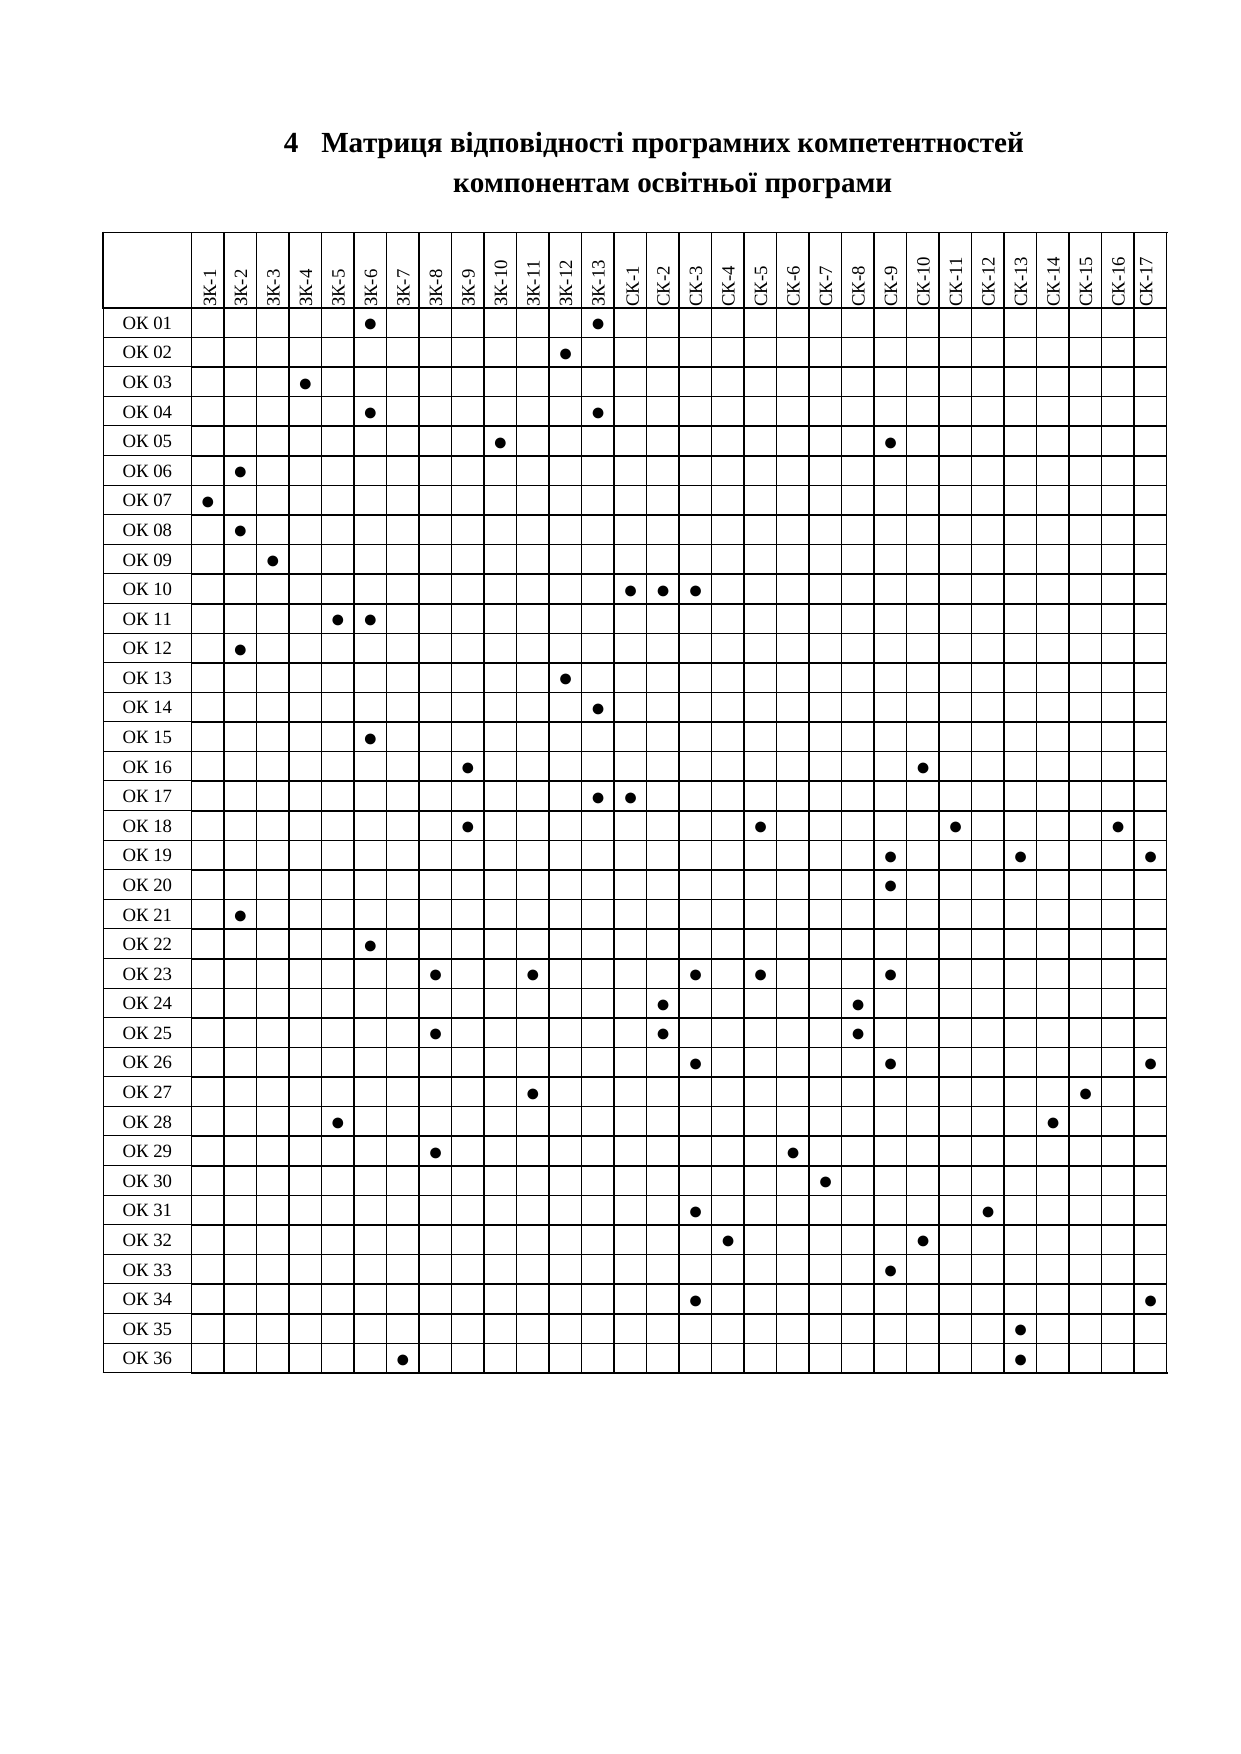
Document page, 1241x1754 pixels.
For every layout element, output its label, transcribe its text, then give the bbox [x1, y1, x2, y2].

table_cell [485, 1255, 516, 1283]
table_cell [647, 605, 678, 632]
table_cell [777, 841, 808, 869]
table_cell [1070, 723, 1101, 751]
table_cell [290, 486, 321, 514]
table_cell [485, 1019, 516, 1047]
table_cell [680, 1019, 711, 1047]
table_cell [777, 1344, 808, 1372]
table_cell [1070, 545, 1101, 573]
table_cell [1135, 427, 1166, 455]
table_cell [225, 664, 256, 692]
table_cell [1037, 605, 1068, 632]
table_header ЗК-7 [387, 233, 418, 307]
table_cell [387, 989, 418, 1017]
table_cell [940, 1255, 971, 1283]
table_cell [290, 1167, 321, 1194]
table_cell [842, 693, 873, 721]
table_cell [1005, 486, 1036, 514]
table_cell [810, 338, 841, 366]
table_cell [615, 634, 646, 662]
table_cell [550, 1107, 581, 1135]
table_cell [1070, 368, 1101, 396]
table_cell [452, 1196, 483, 1224]
table_cell [615, 1344, 646, 1372]
table_cell [1005, 397, 1036, 425]
table_cell [1070, 1285, 1101, 1313]
table_cell [550, 605, 581, 632]
table_cell [225, 930, 256, 958]
table_cell [225, 1048, 256, 1076]
table_cell [745, 397, 776, 425]
table_cell [550, 930, 581, 958]
table_cell [1135, 634, 1166, 662]
table_cell [680, 457, 711, 484]
table_cell [907, 693, 938, 721]
table_cell [972, 634, 1003, 662]
table_cell [322, 545, 353, 573]
table_cell [712, 397, 743, 425]
table_cell [420, 516, 451, 544]
table_cell [647, 1255, 678, 1283]
table_cell [290, 782, 321, 810]
table_cell [680, 634, 711, 662]
table_header СК-2 [647, 233, 678, 307]
table_cell [1102, 841, 1133, 869]
table_cell ОК 20 [104, 870, 191, 899]
table_cell [972, 752, 1003, 780]
table_cell [322, 1196, 353, 1224]
table_cell [225, 812, 256, 839]
table_cell [875, 782, 906, 810]
table_cell [842, 960, 873, 987]
table_cell [582, 457, 613, 484]
table_cell [1102, 752, 1133, 780]
table_cell [940, 1344, 971, 1372]
table_cell [485, 841, 516, 869]
table_cell [615, 812, 646, 839]
table_cell [745, 871, 776, 899]
table_cell [1135, 1226, 1166, 1254]
table_cell ● [452, 752, 483, 780]
table_cell [777, 486, 808, 514]
table_cell [1037, 1226, 1068, 1254]
table_header ЗК-6 [355, 233, 386, 307]
table_cell [810, 900, 841, 928]
table_cell [647, 1344, 678, 1372]
table_cell [322, 960, 353, 987]
table_cell [192, 900, 223, 928]
table_cell [842, 1344, 873, 1372]
table_cell [550, 1137, 581, 1165]
table_cell [1070, 930, 1101, 958]
table_cell ● [972, 1196, 1003, 1224]
table_cell [420, 841, 451, 869]
table_cell [615, 309, 646, 337]
table_cell [777, 1048, 808, 1076]
table_cell [842, 841, 873, 869]
table_cell [810, 989, 841, 1017]
table_cell [712, 1255, 743, 1283]
table_cell [940, 693, 971, 721]
table_cell [875, 1226, 906, 1254]
table_cell ОК 04 [104, 397, 191, 425]
table_cell [777, 1226, 808, 1254]
table_cell [1135, 1255, 1166, 1283]
table_cell [322, 723, 353, 751]
table_cell [387, 664, 418, 692]
table_cell [420, 368, 451, 396]
table_cell ● [842, 1019, 873, 1047]
table_cell [420, 427, 451, 455]
table_cell [875, 1019, 906, 1047]
table_cell [1005, 457, 1036, 484]
table_cell [550, 1226, 581, 1254]
table_cell [420, 930, 451, 958]
table_cell [940, 1078, 971, 1106]
table_cell [452, 782, 483, 810]
table_cell [940, 309, 971, 337]
table_cell ● [322, 605, 353, 632]
table_cell [842, 1078, 873, 1106]
table_cell [680, 1344, 711, 1372]
table_cell [1005, 427, 1036, 455]
table_cell [1070, 664, 1101, 692]
table_cell [647, 1226, 678, 1254]
table_cell [875, 930, 906, 958]
table_cell [745, 457, 776, 484]
table_cell ОК 35 [104, 1314, 191, 1342]
table_cell [1037, 1167, 1068, 1194]
table_cell [452, 900, 483, 928]
table_cell [485, 1048, 516, 1076]
table_cell [257, 1226, 288, 1254]
table_cell ОК 32 [104, 1225, 191, 1254]
table_cell [810, 1315, 841, 1342]
table_cell [257, 1078, 288, 1106]
table_header ЗК-9 [452, 233, 483, 307]
table_cell [972, 693, 1003, 721]
table_cell [777, 871, 808, 899]
table_cell ● [680, 1196, 711, 1224]
table_cell [192, 1048, 223, 1076]
table_cell [745, 368, 776, 396]
table_cell [257, 486, 288, 514]
table_header СК-15 [1070, 233, 1101, 307]
table_cell [582, 1255, 613, 1283]
table_cell [680, 841, 711, 869]
table_cell [680, 1167, 711, 1194]
table_cell [647, 486, 678, 514]
table_cell [940, 1137, 971, 1165]
table_cell [225, 1226, 256, 1254]
table_cell [387, 871, 418, 899]
table_cell [485, 782, 516, 810]
table_cell [1005, 368, 1036, 396]
table_cell [550, 516, 581, 544]
table_cell [810, 1344, 841, 1372]
table_cell [907, 397, 938, 425]
table_cell [420, 1167, 451, 1194]
table_cell [1135, 516, 1166, 544]
table_cell [647, 1285, 678, 1313]
table_cell [810, 634, 841, 662]
table_cell [1070, 782, 1101, 810]
table_cell [1102, 989, 1133, 1017]
table_cell [940, 960, 971, 987]
table_cell [485, 723, 516, 751]
table_cell [907, 427, 938, 455]
table_cell [387, 782, 418, 810]
table_cell [290, 1315, 321, 1342]
table_cell [387, 930, 418, 958]
table_cell [1037, 1315, 1068, 1342]
table_cell [387, 1019, 418, 1047]
table_cell [745, 575, 776, 603]
table_cell [517, 871, 548, 899]
table_cell [257, 871, 288, 899]
table_cell [907, 575, 938, 603]
table_cell [387, 309, 418, 337]
table_cell [485, 1167, 516, 1194]
table_cell [517, 575, 548, 603]
table_cell [745, 1078, 776, 1106]
table_cell [322, 841, 353, 869]
table_cell [875, 812, 906, 839]
table_cell [1005, 782, 1036, 810]
table_cell [810, 1019, 841, 1047]
table_cell [1102, 1315, 1133, 1342]
table_cell [387, 634, 418, 662]
table_cell [485, 605, 516, 632]
table_cell [485, 516, 516, 544]
table_cell [257, 397, 288, 425]
table_cell [517, 723, 548, 751]
table_cell [355, 1167, 386, 1194]
table_cell [842, 575, 873, 603]
table_cell [225, 1285, 256, 1313]
table_cell [777, 960, 808, 987]
table_header ЗК-12 [550, 233, 581, 307]
table_header СК-5 [745, 233, 776, 307]
table_cell [940, 930, 971, 958]
table_cell [485, 693, 516, 721]
table_cell [907, 723, 938, 751]
table_cell [387, 368, 418, 396]
table_cell [680, 1226, 711, 1254]
table_cell [972, 1078, 1003, 1106]
table_cell [842, 309, 873, 337]
table_cell [550, 693, 581, 721]
table_cell ● [257, 545, 288, 573]
table_cell [810, 1048, 841, 1076]
table_cell [842, 1107, 873, 1135]
table_cell [615, 1048, 646, 1076]
table_cell [842, 1315, 873, 1342]
table_cell [972, 989, 1003, 1017]
table_cell [842, 1167, 873, 1194]
table_cell ОК 36 [104, 1344, 191, 1372]
table_cell ● [355, 309, 386, 337]
table_header СК-10 [907, 233, 938, 307]
table_cell [355, 457, 386, 484]
table_cell ● [940, 812, 971, 839]
table_cell [615, 871, 646, 899]
table_cell [1102, 1255, 1133, 1283]
table_cell [420, 1226, 451, 1254]
table_cell [777, 752, 808, 780]
table_cell ОК 07 [104, 486, 191, 514]
table_cell [225, 368, 256, 396]
table_cell [387, 457, 418, 484]
table_cell [712, 575, 743, 603]
table_cell [777, 1196, 808, 1224]
table_cell [1037, 841, 1068, 869]
table_cell [940, 1167, 971, 1194]
table_cell [680, 693, 711, 721]
table_header [104, 233, 191, 307]
table_cell [875, 1344, 906, 1372]
table_cell ● [615, 575, 646, 603]
table_cell [517, 457, 548, 484]
table_cell ● [452, 812, 483, 839]
table_cell [257, 723, 288, 751]
table_cell [1037, 1137, 1068, 1165]
table_cell [322, 1019, 353, 1047]
table_cell [972, 812, 1003, 839]
table_cell [1102, 1167, 1133, 1194]
table_cell [322, 516, 353, 544]
table_cell [875, 486, 906, 514]
table_cell [875, 723, 906, 751]
table_cell ● [550, 338, 581, 366]
table_cell [322, 575, 353, 603]
table_cell [582, 634, 613, 662]
table_cell [1102, 1048, 1133, 1076]
table_cell [1037, 723, 1068, 751]
table_cell [712, 752, 743, 780]
table_cell [257, 693, 288, 721]
table_cell [387, 486, 418, 514]
table_cell [192, 1107, 223, 1135]
table_cell ● [875, 871, 906, 899]
table_cell [582, 1167, 613, 1194]
table_cell [1037, 516, 1068, 544]
table_cell [387, 1137, 418, 1165]
table_cell [745, 782, 776, 810]
table_cell [647, 693, 678, 721]
table_cell [1037, 960, 1068, 987]
table_cell [1005, 545, 1036, 573]
table_cell [777, 1107, 808, 1135]
table_cell [1102, 545, 1133, 573]
table_cell [420, 634, 451, 662]
table_cell [647, 457, 678, 484]
table_cell [257, 900, 288, 928]
table_cell [842, 930, 873, 958]
table_cell [1005, 693, 1036, 721]
table_cell [1070, 812, 1101, 839]
table_cell [1070, 693, 1101, 721]
table_cell [907, 309, 938, 337]
table_cell [1037, 1048, 1068, 1076]
table_cell [745, 1344, 776, 1372]
table_cell [647, 634, 678, 662]
table_cell [452, 634, 483, 662]
table_cell [647, 871, 678, 899]
table_cell [582, 960, 613, 987]
table_cell [1005, 1019, 1036, 1047]
table_cell [777, 368, 808, 396]
table_cell [647, 1078, 678, 1106]
table_cell [290, 634, 321, 662]
table_cell [192, 338, 223, 366]
table_cell [615, 1078, 646, 1106]
table_cell [582, 723, 613, 751]
table_cell [810, 486, 841, 514]
table_cell [972, 457, 1003, 484]
table_cell [387, 960, 418, 987]
text компонентам освітньої програми [193, 165, 1152, 198]
table_cell [875, 368, 906, 396]
table_cell [420, 1196, 451, 1224]
table_cell [257, 782, 288, 810]
table_cell [517, 989, 548, 1017]
table_cell [225, 1019, 256, 1047]
table_header СК-6 [777, 233, 808, 307]
table_cell [940, 1226, 971, 1254]
table_cell [907, 989, 938, 1017]
table_cell [322, 397, 353, 425]
table_cell [1005, 1107, 1036, 1135]
table_cell [745, 1196, 776, 1224]
table_cell [355, 516, 386, 544]
table_cell [647, 545, 678, 573]
table_cell [452, 664, 483, 692]
table_cell [1070, 427, 1101, 455]
table_cell [712, 664, 743, 692]
table_cell [582, 871, 613, 899]
table_cell [192, 752, 223, 780]
table_cell [192, 1167, 223, 1194]
table_cell [582, 812, 613, 839]
table_cell [290, 516, 321, 544]
table_cell [1037, 930, 1068, 958]
table_cell [875, 338, 906, 366]
table_cell [1135, 1107, 1166, 1135]
table_cell [875, 457, 906, 484]
table_cell [192, 930, 223, 958]
table_cell [582, 427, 613, 455]
table_cell [1037, 752, 1068, 780]
table_cell [420, 545, 451, 573]
table_cell [550, 1048, 581, 1076]
table_header СК-1 [615, 233, 646, 307]
table_header ЗК-11 [517, 233, 548, 307]
table_cell [225, 960, 256, 987]
table_cell [1005, 989, 1036, 1017]
table_cell [290, 930, 321, 958]
table_cell [1135, 693, 1166, 721]
table_cell [290, 545, 321, 573]
table_cell [907, 1344, 938, 1372]
table_cell [875, 1078, 906, 1106]
table_cell [387, 397, 418, 425]
table_cell [192, 960, 223, 987]
table_cell [192, 457, 223, 484]
table_cell [1135, 309, 1166, 337]
table_header ЗК-3 [257, 233, 288, 307]
table_cell [1135, 1078, 1166, 1106]
table_cell [290, 397, 321, 425]
table_cell [582, 545, 613, 573]
table_cell ● [355, 397, 386, 425]
table_cell [647, 782, 678, 810]
table_cell [1005, 1196, 1036, 1224]
table_cell [225, 752, 256, 780]
table_cell [810, 1107, 841, 1135]
table_cell [712, 1107, 743, 1135]
table_cell ● [420, 1137, 451, 1165]
table_cell [322, 427, 353, 455]
table_header ЗК-13 [582, 233, 613, 307]
table_cell [1102, 338, 1133, 366]
table_cell [1037, 457, 1068, 484]
table_cell [517, 900, 548, 928]
table_cell [940, 841, 971, 869]
table_cell [550, 1167, 581, 1194]
table_cell [875, 605, 906, 632]
table_cell [615, 338, 646, 366]
table_cell [290, 1344, 321, 1372]
table_cell [875, 634, 906, 662]
table_cell [842, 457, 873, 484]
table_cell [225, 309, 256, 337]
table_cell [420, 1255, 451, 1283]
table_cell [712, 605, 743, 632]
table_cell ОК 21 [104, 900, 191, 928]
table_cell [1070, 575, 1101, 603]
table_cell [257, 1255, 288, 1283]
table_cell ● [680, 960, 711, 987]
table_cell ● [1135, 1048, 1166, 1076]
table_cell [452, 486, 483, 514]
table_cell [940, 634, 971, 662]
table_cell [290, 841, 321, 869]
table_cell [1037, 338, 1068, 366]
table_cell [355, 782, 386, 810]
table_cell [387, 516, 418, 544]
table_cell [225, 575, 256, 603]
table_cell [420, 575, 451, 603]
table_cell ● [290, 368, 321, 396]
table_cell ОК 31 [104, 1196, 191, 1224]
table_cell [257, 1019, 288, 1047]
table_cell ОК 13 [104, 663, 191, 692]
table_cell [1037, 900, 1068, 928]
table_header СК-8 [842, 233, 873, 307]
table_cell [517, 1137, 548, 1165]
table_cell [550, 812, 581, 839]
table_cell [1005, 871, 1036, 899]
table_cell [225, 782, 256, 810]
table_cell [842, 723, 873, 751]
table_cell [907, 1107, 938, 1135]
table_cell [1070, 634, 1101, 662]
table_cell [680, 368, 711, 396]
table_cell [225, 871, 256, 899]
table_cell ● [1102, 812, 1133, 839]
table_cell [1135, 338, 1166, 366]
table_cell [582, 930, 613, 958]
table_cell [1102, 1226, 1133, 1254]
table_cell [452, 1048, 483, 1076]
table_cell ● [745, 960, 776, 987]
table_cell [1005, 634, 1036, 662]
table_cell [940, 545, 971, 573]
table_cell [387, 1226, 418, 1254]
table_header СК-11 [940, 233, 971, 307]
table_cell [452, 1344, 483, 1372]
table_cell [972, 664, 1003, 692]
table_cell [485, 545, 516, 573]
table_cell [1102, 1078, 1133, 1106]
table_cell [940, 664, 971, 692]
table_cell [1102, 457, 1133, 484]
table_cell [615, 1019, 646, 1047]
table_cell ● [1005, 1344, 1036, 1372]
table_cell [777, 723, 808, 751]
table_cell [322, 338, 353, 366]
table_cell [387, 1048, 418, 1076]
table_cell [485, 1285, 516, 1313]
table_cell [907, 516, 938, 544]
table_cell [1102, 723, 1133, 751]
table_cell [257, 1344, 288, 1372]
table_cell [842, 900, 873, 928]
table_cell [517, 605, 548, 632]
table_cell [452, 841, 483, 869]
table_cell [420, 723, 451, 751]
table_cell [550, 634, 581, 662]
table_cell [582, 1078, 613, 1106]
table_cell [452, 1107, 483, 1135]
table_cell [875, 664, 906, 692]
table_cell [517, 516, 548, 544]
table_cell [940, 575, 971, 603]
table_cell [972, 960, 1003, 987]
table_cell [615, 664, 646, 692]
table_cell [550, 1285, 581, 1313]
table_cell [517, 309, 548, 337]
table_cell [972, 516, 1003, 544]
table_cell [452, 1315, 483, 1342]
table_cell [810, 1137, 841, 1165]
table_cell [615, 545, 646, 573]
table_cell [810, 723, 841, 751]
table_cell [517, 1315, 548, 1342]
table_cell [257, 368, 288, 396]
table_cell [290, 427, 321, 455]
table_cell [712, 1344, 743, 1372]
table_cell [745, 427, 776, 455]
table_cell [907, 634, 938, 662]
table_cell [940, 338, 971, 366]
table_cell [1135, 960, 1166, 987]
table_cell [1135, 989, 1166, 1017]
table_cell [485, 486, 516, 514]
table_cell ● [485, 427, 516, 455]
table_cell [355, 634, 386, 662]
table_cell [1005, 1137, 1036, 1165]
table_cell [615, 1137, 646, 1165]
table_cell [355, 900, 386, 928]
table_cell ● [225, 634, 256, 662]
table_cell [810, 1255, 841, 1283]
table_cell [485, 1344, 516, 1372]
table_cell [290, 338, 321, 366]
table_cell [387, 1078, 418, 1106]
table_header ЗК-8 [420, 233, 451, 307]
table_cell [225, 545, 256, 573]
table_cell [452, 368, 483, 396]
table_cell [322, 1137, 353, 1165]
table_cell [842, 1137, 873, 1165]
table_cell [745, 1226, 776, 1254]
table_cell [355, 338, 386, 366]
table_cell [1135, 930, 1166, 958]
table_cell [1070, 1196, 1101, 1224]
table_cell [452, 575, 483, 603]
table_cell [972, 368, 1003, 396]
table_cell [680, 1137, 711, 1165]
table_cell ● [875, 1048, 906, 1076]
table_cell [940, 605, 971, 632]
table_cell [257, 812, 288, 839]
table_cell [1070, 486, 1101, 514]
table_cell [517, 1255, 548, 1283]
table_cell [420, 1344, 451, 1372]
table_cell ● [615, 782, 646, 810]
table_cell [322, 486, 353, 514]
table_cell [322, 309, 353, 337]
table_cell [355, 1255, 386, 1283]
table_cell [745, 1048, 776, 1076]
table_cell [387, 338, 418, 366]
table_cell [355, 693, 386, 721]
table_cell [420, 605, 451, 632]
table_cell ● [582, 309, 613, 337]
table_cell [420, 782, 451, 810]
table_cell [517, 930, 548, 958]
table_cell [322, 930, 353, 958]
table_cell [257, 841, 288, 869]
table_cell [940, 516, 971, 544]
table_cell ОК 02 [104, 338, 191, 366]
table_cell [550, 1196, 581, 1224]
table_cell [257, 989, 288, 1017]
table_cell [1102, 693, 1133, 721]
table_cell [842, 782, 873, 810]
table_cell [972, 427, 1003, 455]
table_cell [420, 812, 451, 839]
table_cell [1070, 752, 1101, 780]
table_cell [517, 841, 548, 869]
table_cell [1005, 1285, 1036, 1313]
table_cell [875, 1285, 906, 1313]
table_cell [680, 1255, 711, 1283]
table_cell [615, 1167, 646, 1194]
table_cell [517, 812, 548, 839]
table_cell [1005, 309, 1036, 337]
table_cell ● [1005, 841, 1036, 869]
table_cell [582, 575, 613, 603]
table_cell [387, 900, 418, 928]
table_cell [1070, 516, 1101, 544]
table_cell [745, 516, 776, 544]
table_cell [1135, 1344, 1166, 1372]
table_cell [680, 812, 711, 839]
table_cell [745, 693, 776, 721]
table_cell [452, 871, 483, 899]
table_cell [225, 1196, 256, 1224]
table_cell [517, 1285, 548, 1313]
table_cell [680, 723, 711, 751]
table_cell [680, 989, 711, 1017]
table_cell [712, 634, 743, 662]
table_cell [1037, 782, 1068, 810]
table_cell [940, 368, 971, 396]
table_cell ● [322, 1107, 353, 1135]
table_cell [810, 368, 841, 396]
table_cell [972, 545, 1003, 573]
table_cell [712, 960, 743, 987]
table_cell [452, 427, 483, 455]
table_cell [615, 752, 646, 780]
table_cell [582, 752, 613, 780]
table_cell ОК 17 [104, 781, 191, 810]
table_header ЗК-4 [290, 233, 321, 307]
table_cell [420, 397, 451, 425]
table_cell [322, 1344, 353, 1372]
table_cell ● [647, 989, 678, 1017]
table_cell [647, 368, 678, 396]
list Матриця відповідності програмних компетентностей [156, 125, 1152, 158]
table_cell ● [420, 1019, 451, 1047]
table_cell ОК 23 [104, 959, 191, 987]
table_cell [615, 900, 646, 928]
table_cell [420, 1107, 451, 1135]
table_cell [810, 1285, 841, 1313]
table_cell [550, 397, 581, 425]
table_cell [712, 338, 743, 366]
table_cell ОК 30 [104, 1166, 191, 1194]
table_cell [1005, 1167, 1036, 1194]
table_cell [550, 1078, 581, 1106]
table_cell [355, 989, 386, 1017]
table_cell [452, 338, 483, 366]
table_cell [875, 1167, 906, 1194]
table_cell [647, 664, 678, 692]
table_cell [615, 989, 646, 1017]
table_cell [582, 841, 613, 869]
table_cell ● [1135, 1285, 1166, 1313]
table_cell [485, 368, 516, 396]
table_cell ОК 01 [104, 309, 191, 337]
table_cell [1005, 812, 1036, 839]
table_cell [1102, 634, 1133, 662]
table_cell [615, 1255, 646, 1283]
table_cell [1102, 930, 1133, 958]
table_cell [225, 397, 256, 425]
table_cell [680, 605, 711, 632]
table_cell [712, 1315, 743, 1342]
table_cell [647, 812, 678, 839]
table_cell [647, 1167, 678, 1194]
table_cell [712, 516, 743, 544]
table_cell [387, 1285, 418, 1313]
table_cell [517, 782, 548, 810]
table_cell [745, 900, 776, 928]
table_cell [810, 752, 841, 780]
table_cell [777, 545, 808, 573]
table_cell [420, 309, 451, 337]
table_cell [1135, 397, 1166, 425]
table_cell [582, 1196, 613, 1224]
table_cell [1135, 486, 1166, 514]
table_cell [647, 397, 678, 425]
table_cell [907, 1048, 938, 1076]
table_cell [387, 1315, 418, 1342]
table_cell [387, 1196, 418, 1224]
table_cell [972, 397, 1003, 425]
table_cell [257, 338, 288, 366]
table_cell [1070, 457, 1101, 484]
table_cell [777, 605, 808, 632]
table_cell [452, 723, 483, 751]
table_cell [777, 812, 808, 839]
table_cell [192, 605, 223, 632]
table_cell [1070, 960, 1101, 987]
table_cell [810, 1226, 841, 1254]
table_cell [550, 782, 581, 810]
table_cell [1037, 634, 1068, 662]
table_header СК-9 [875, 233, 906, 307]
table_header ЗК-5 [322, 233, 353, 307]
table_cell [1102, 427, 1133, 455]
table_cell [550, 1315, 581, 1342]
table_cell [810, 693, 841, 721]
table_cell [1070, 841, 1101, 869]
table_cell [940, 723, 971, 751]
table_cell ● [875, 427, 906, 455]
table_cell [712, 1285, 743, 1313]
table_cell [745, 1315, 776, 1342]
table_cell [842, 1196, 873, 1224]
table_cell [907, 605, 938, 632]
table_cell [680, 427, 711, 455]
table_cell [972, 605, 1003, 632]
table_cell ● [192, 486, 223, 514]
table_cell [322, 1078, 353, 1106]
table_cell [972, 1315, 1003, 1342]
table_cell [1070, 397, 1101, 425]
table_cell [290, 457, 321, 484]
table_cell [972, 486, 1003, 514]
table_cell [777, 1285, 808, 1313]
table_cell [517, 1196, 548, 1224]
table_cell [615, 427, 646, 455]
table_cell [615, 397, 646, 425]
table_cell ОК 06 [104, 456, 191, 484]
table_header СК-14 [1037, 233, 1068, 307]
table_cell [907, 841, 938, 869]
table_cell [1135, 664, 1166, 692]
table_cell [257, 575, 288, 603]
table_cell [907, 1019, 938, 1047]
table_cell [290, 1196, 321, 1224]
table_cell [485, 309, 516, 337]
table_header СК-16 [1102, 233, 1133, 307]
table_cell [257, 1285, 288, 1313]
table_cell [745, 1255, 776, 1283]
table_cell [290, 309, 321, 337]
table_cell [1070, 1048, 1101, 1076]
table_cell [420, 1048, 451, 1076]
table_cell ● [875, 960, 906, 987]
table_cell [322, 693, 353, 721]
table_cell [257, 1048, 288, 1076]
table_cell ● [680, 1285, 711, 1313]
table_cell [257, 605, 288, 632]
table_cell [322, 900, 353, 928]
table_cell ● [647, 1019, 678, 1047]
table_cell [322, 812, 353, 839]
table_cell [615, 723, 646, 751]
table_cell [907, 1078, 938, 1106]
table_cell [810, 309, 841, 337]
table_cell [972, 1285, 1003, 1313]
table_cell [875, 693, 906, 721]
table_cell [290, 1048, 321, 1076]
table_cell [1102, 1285, 1133, 1313]
table_cell [420, 989, 451, 1017]
table_cell [290, 605, 321, 632]
table_cell ОК 14 [104, 693, 191, 721]
table_cell [972, 1226, 1003, 1254]
table_cell [550, 457, 581, 484]
table_cell [485, 634, 516, 662]
table_cell [420, 871, 451, 899]
table_cell [1005, 605, 1036, 632]
table_cell ОК 11 [104, 604, 191, 632]
table_cell [290, 575, 321, 603]
table_cell [452, 1137, 483, 1165]
table_cell [875, 516, 906, 544]
table_cell [842, 634, 873, 662]
table_cell [257, 427, 288, 455]
table_cell [550, 900, 581, 928]
table_cell [517, 1048, 548, 1076]
table_cell [875, 900, 906, 928]
table_cell [680, 545, 711, 573]
table_cell [842, 368, 873, 396]
table_cell [257, 634, 288, 662]
table_cell [420, 752, 451, 780]
table_cell ● [582, 397, 613, 425]
table_cell ОК 12 [104, 634, 191, 662]
table_cell [1070, 900, 1101, 928]
table_cell [745, 486, 776, 514]
table_cell [1037, 1196, 1068, 1224]
table_cell [1037, 1285, 1068, 1313]
table_cell [777, 575, 808, 603]
table_header СК-17 [1135, 233, 1166, 307]
table_cell [745, 634, 776, 662]
table_cell [550, 723, 581, 751]
table_cell [485, 664, 516, 692]
table_cell [322, 457, 353, 484]
table_cell [647, 960, 678, 987]
table_cell [420, 1315, 451, 1342]
table_cell [907, 338, 938, 366]
table_cell [1005, 960, 1036, 987]
table_cell [777, 634, 808, 662]
table_cell [225, 1255, 256, 1283]
table_cell [972, 1107, 1003, 1135]
table_cell [647, 338, 678, 366]
table_cell [875, 575, 906, 603]
table_cell [1037, 1078, 1068, 1106]
table_cell [745, 723, 776, 751]
table_cell [517, 1107, 548, 1135]
table_cell [517, 1344, 548, 1372]
table_cell [712, 871, 743, 899]
table_cell [972, 575, 1003, 603]
table_cell [907, 960, 938, 987]
table_cell ОК 15 [104, 722, 191, 751]
table_cell [257, 1167, 288, 1194]
table_cell [322, 752, 353, 780]
table_cell [647, 930, 678, 958]
table_cell [1037, 989, 1068, 1017]
table_cell ● [875, 841, 906, 869]
table_cell [712, 545, 743, 573]
table_cell [615, 516, 646, 544]
table_cell [355, 1019, 386, 1047]
table_cell [1070, 1344, 1101, 1372]
table_cell ОК 26 [104, 1048, 191, 1076]
table_cell [615, 1285, 646, 1313]
table_cell [322, 871, 353, 899]
table_cell ● [745, 812, 776, 839]
table_cell [582, 1107, 613, 1135]
table_cell [290, 664, 321, 692]
table_header ЗК-1 [192, 233, 223, 307]
table_cell ОК 24 [104, 989, 191, 1017]
table_cell [485, 338, 516, 366]
table_cell [485, 1078, 516, 1106]
table_cell [550, 368, 581, 396]
table_cell [550, 545, 581, 573]
table_cell [550, 309, 581, 337]
table_cell [712, 1048, 743, 1076]
table_cell [1070, 1167, 1101, 1194]
table_cell [550, 427, 581, 455]
table_cell [582, 1344, 613, 1372]
table_cell [582, 1019, 613, 1047]
table_cell [647, 1048, 678, 1076]
table_cell [290, 812, 321, 839]
table_cell [355, 841, 386, 869]
table_cell [582, 338, 613, 366]
table_cell [225, 1107, 256, 1135]
table_cell ● [1135, 841, 1166, 869]
table_cell [1037, 1019, 1068, 1047]
table_cell [225, 338, 256, 366]
table_cell [257, 1137, 288, 1165]
table_cell [355, 1285, 386, 1313]
table_cell [485, 900, 516, 928]
table_cell [290, 723, 321, 751]
table_cell [680, 516, 711, 544]
table_cell ● [420, 960, 451, 987]
table_cell [1102, 1107, 1133, 1135]
table_cell [582, 486, 613, 514]
table_cell [582, 1315, 613, 1342]
table_cell [192, 664, 223, 692]
table_cell [1135, 1019, 1166, 1047]
table_cell [582, 1285, 613, 1313]
table_cell [842, 427, 873, 455]
table_cell [777, 900, 808, 928]
table_cell [257, 930, 288, 958]
table_cell [290, 960, 321, 987]
table_cell [485, 871, 516, 899]
table_cell ОК 10 [104, 574, 191, 603]
table_cell [907, 486, 938, 514]
table_cell [1005, 1255, 1036, 1283]
table_cell [387, 1107, 418, 1135]
table_cell [777, 309, 808, 337]
table_cell [907, 812, 938, 839]
table_cell [647, 841, 678, 869]
table_cell [810, 457, 841, 484]
table_cell [1070, 1255, 1101, 1283]
table_cell ОК 33 [104, 1255, 191, 1283]
table_cell [777, 664, 808, 692]
table_cell [1037, 664, 1068, 692]
table_cell [225, 427, 256, 455]
table_cell [712, 841, 743, 869]
table_cell [1135, 368, 1166, 396]
table_cell [647, 516, 678, 544]
table_cell [940, 1285, 971, 1313]
table_cell [1135, 575, 1166, 603]
table_cell [192, 871, 223, 899]
table_cell [810, 1196, 841, 1224]
table_cell [192, 575, 223, 603]
table_cell [940, 871, 971, 899]
table_cell [192, 397, 223, 425]
table_cell [907, 1196, 938, 1224]
table_cell ОК 22 [104, 929, 191, 958]
table_cell [842, 397, 873, 425]
table_cell [1102, 397, 1133, 425]
table_cell [420, 1285, 451, 1313]
table_cell [225, 1078, 256, 1106]
table_cell ОК 19 [104, 841, 191, 869]
table_cell [680, 486, 711, 514]
table_cell ● [647, 575, 678, 603]
table_cell ● [387, 1344, 418, 1372]
table_cell [582, 1226, 613, 1254]
table_cell [972, 1167, 1003, 1194]
table_cell [1102, 664, 1133, 692]
table_cell [712, 989, 743, 1017]
table_cell [745, 841, 776, 869]
table_cell [972, 900, 1003, 928]
table_cell [972, 930, 1003, 958]
table_cell [712, 1196, 743, 1224]
table_cell [940, 1019, 971, 1047]
table_cell [355, 1315, 386, 1342]
table_cell [940, 486, 971, 514]
table_cell [680, 900, 711, 928]
table_cell [322, 368, 353, 396]
table_cell [615, 486, 646, 514]
table_cell [712, 368, 743, 396]
table_cell ● [1005, 1315, 1036, 1342]
table_cell [322, 1048, 353, 1076]
table_cell [647, 1137, 678, 1165]
table_cell [452, 930, 483, 958]
table_cell [550, 841, 581, 869]
table_cell [355, 960, 386, 987]
table_cell [192, 309, 223, 337]
table_cell [810, 664, 841, 692]
table_cell [582, 900, 613, 928]
table_cell [355, 871, 386, 899]
table_cell [290, 871, 321, 899]
table_cell [615, 1226, 646, 1254]
table_cell [940, 752, 971, 780]
table_cell ● [582, 782, 613, 810]
table_cell [940, 1107, 971, 1135]
table_cell [550, 960, 581, 987]
table_cell [1037, 545, 1068, 573]
table_cell ОК 27 [104, 1077, 191, 1106]
table_cell [485, 1226, 516, 1254]
table_cell ОК 34 [104, 1284, 191, 1313]
table_cell [972, 338, 1003, 366]
table_cell [1135, 723, 1166, 751]
table_cell [1135, 900, 1166, 928]
table_cell [550, 1019, 581, 1047]
table_cell [192, 1285, 223, 1313]
table_cell [1070, 871, 1101, 899]
table_cell [290, 1019, 321, 1047]
table_cell [1005, 338, 1036, 366]
table_cell [192, 1137, 223, 1165]
table_cell [1102, 960, 1133, 987]
table_cell [387, 723, 418, 751]
table_cell [875, 989, 906, 1017]
table_cell [1005, 664, 1036, 692]
table_cell [355, 664, 386, 692]
table_cell [1102, 486, 1133, 514]
table_cell [517, 338, 548, 366]
table_cell [355, 368, 386, 396]
table_cell [485, 575, 516, 603]
table_cell ● [680, 575, 711, 603]
table_cell [257, 1196, 288, 1224]
table_cell [810, 397, 841, 425]
table_cell [875, 397, 906, 425]
table_cell [452, 1255, 483, 1283]
table_cell [1135, 1137, 1166, 1165]
table_cell ● [355, 723, 386, 751]
table_cell [485, 930, 516, 958]
table_cell [810, 545, 841, 573]
table_cell [1070, 1226, 1101, 1254]
table_cell [420, 486, 451, 514]
table_cell [1005, 1078, 1036, 1106]
table_cell [1037, 1255, 1068, 1283]
table_cell [1102, 871, 1133, 899]
table_header СК-13 [1005, 233, 1036, 307]
table_cell [257, 1107, 288, 1135]
table_cell [290, 1107, 321, 1135]
table_cell [777, 1315, 808, 1342]
table_cell [1037, 871, 1068, 899]
table_cell [485, 397, 516, 425]
table_cell [1005, 516, 1036, 544]
table_cell [387, 752, 418, 780]
table_cell [290, 1285, 321, 1313]
table_cell ● [680, 1048, 711, 1076]
table_cell [810, 871, 841, 899]
table_cell [907, 368, 938, 396]
table_cell [875, 752, 906, 780]
table_cell [420, 900, 451, 928]
table_cell [290, 752, 321, 780]
table_cell [712, 930, 743, 958]
table_cell [615, 1107, 646, 1135]
table_cell [712, 427, 743, 455]
table_cell ОК 18 [104, 811, 191, 839]
table_cell [940, 1196, 971, 1224]
table_cell [712, 1078, 743, 1106]
table_cell [615, 457, 646, 484]
table_cell [1102, 605, 1133, 632]
table_cell [1135, 1315, 1166, 1342]
table_cell [192, 634, 223, 662]
table_cell ОК 25 [104, 1018, 191, 1047]
table_cell [550, 486, 581, 514]
table_cell [192, 989, 223, 1017]
table_cell [875, 309, 906, 337]
table_cell [777, 1078, 808, 1106]
table_cell [810, 960, 841, 987]
table_cell [810, 575, 841, 603]
table_cell [777, 1255, 808, 1283]
table_cell [355, 752, 386, 780]
table_cell [550, 575, 581, 603]
table_cell [517, 693, 548, 721]
table_cell [810, 930, 841, 958]
table_cell [192, 1255, 223, 1283]
table_cell [842, 1226, 873, 1254]
table_cell [322, 1315, 353, 1342]
table_cell [192, 841, 223, 869]
table_cell [192, 368, 223, 396]
table_cell [712, 457, 743, 484]
table_cell [647, 752, 678, 780]
table_cell [940, 457, 971, 484]
table_cell [842, 664, 873, 692]
table_cell [745, 605, 776, 632]
table_cell [192, 723, 223, 751]
table_cell [517, 368, 548, 396]
table_cell [485, 752, 516, 780]
table_cell ● [355, 930, 386, 958]
table_cell [972, 782, 1003, 810]
table_cell [907, 1315, 938, 1342]
table_cell ОК 09 [104, 545, 191, 573]
table_cell ● [550, 664, 581, 692]
table_cell [712, 1019, 743, 1047]
table_cell [680, 309, 711, 337]
table_cell [1037, 309, 1068, 337]
table_cell [1037, 575, 1068, 603]
table_cell [972, 1048, 1003, 1076]
table_cell [777, 516, 808, 544]
table_cell [1070, 989, 1101, 1017]
table_cell [355, 427, 386, 455]
table_cell [712, 693, 743, 721]
table_cell [647, 723, 678, 751]
table_cell [680, 1078, 711, 1106]
table_cell [875, 545, 906, 573]
table_cell [907, 1137, 938, 1165]
table_cell [257, 1315, 288, 1342]
table_cell [1135, 812, 1166, 839]
table_cell ОК 28 [104, 1107, 191, 1135]
table_cell [452, 1226, 483, 1254]
table_cell [745, 1137, 776, 1165]
table_cell [907, 1255, 938, 1283]
table_cell [940, 1048, 971, 1076]
table_cell [452, 545, 483, 573]
table_cell [680, 871, 711, 899]
table_cell [1005, 752, 1036, 780]
table_cell [355, 486, 386, 514]
table_header СК-7 [810, 233, 841, 307]
table_cell [550, 989, 581, 1017]
table_cell [192, 1078, 223, 1106]
table_cell [777, 1167, 808, 1194]
table_cell [192, 1196, 223, 1224]
table_cell [452, 1285, 483, 1313]
table_cell [647, 1315, 678, 1342]
table_cell [225, 1137, 256, 1165]
table_cell [290, 1255, 321, 1283]
table_cell [940, 989, 971, 1017]
table_cell [745, 309, 776, 337]
table_cell [387, 812, 418, 839]
table_cell [810, 605, 841, 632]
table_cell [452, 989, 483, 1017]
table_cell [550, 752, 581, 780]
table_header СК-4 [712, 233, 743, 307]
table_cell [842, 545, 873, 573]
table_cell [647, 900, 678, 928]
table_cell [225, 1315, 256, 1342]
table_cell ОК 29 [104, 1136, 191, 1165]
table_cell [875, 1315, 906, 1342]
table_cell [1102, 516, 1133, 544]
table_cell [420, 1078, 451, 1106]
table_cell [680, 664, 711, 692]
table_cell [810, 516, 841, 544]
table_cell [355, 1226, 386, 1254]
table_cell [1102, 575, 1133, 603]
table_cell [777, 989, 808, 1017]
table_cell [225, 605, 256, 632]
table_cell [972, 723, 1003, 751]
table_cell ОК 03 [104, 367, 191, 396]
table_cell [420, 664, 451, 692]
table_cell [485, 1196, 516, 1224]
table_cell [647, 1107, 678, 1135]
table_cell [875, 1137, 906, 1165]
table_cell [1070, 605, 1101, 632]
table_cell [192, 1019, 223, 1047]
table_cell [940, 397, 971, 425]
table_cell [647, 309, 678, 337]
table_cell [712, 782, 743, 810]
table_cell [875, 1107, 906, 1135]
table_cell [745, 1285, 776, 1313]
table_cell [842, 605, 873, 632]
table_cell [615, 1196, 646, 1224]
table_cell [940, 1315, 971, 1342]
table_cell [387, 545, 418, 573]
table_cell [257, 309, 288, 337]
table_cell [777, 457, 808, 484]
table_cell [680, 930, 711, 958]
table_cell [550, 871, 581, 899]
table_cell [355, 1048, 386, 1076]
table_cell [1037, 427, 1068, 455]
table_cell [517, 752, 548, 780]
table_cell [517, 397, 548, 425]
table_cell [192, 693, 223, 721]
table_header ЗК-10 [485, 233, 516, 307]
table_cell [842, 486, 873, 514]
table_cell [680, 397, 711, 425]
table_cell [1070, 309, 1101, 337]
table_cell [680, 1315, 711, 1342]
table_cell [485, 1315, 516, 1342]
table_cell [322, 1226, 353, 1254]
table_cell [1037, 368, 1068, 396]
table_cell [842, 1255, 873, 1283]
table_cell [745, 930, 776, 958]
table_cell [842, 812, 873, 839]
table_cell [1135, 782, 1166, 810]
table_cell [582, 605, 613, 632]
table_cell [1135, 457, 1166, 484]
table_cell ● [1037, 1107, 1068, 1135]
table_cell [842, 338, 873, 366]
table_cell [582, 664, 613, 692]
table_cell [680, 1107, 711, 1135]
table_cell [452, 1019, 483, 1047]
table_cell [485, 812, 516, 839]
table_cell [907, 664, 938, 692]
table_cell [387, 841, 418, 869]
table_cell [582, 516, 613, 544]
table_cell [615, 1315, 646, 1342]
table_cell [225, 1167, 256, 1194]
table_cell [290, 693, 321, 721]
table_cell [1135, 1196, 1166, 1224]
table_cell [972, 841, 1003, 869]
table_cell [1005, 723, 1036, 751]
table_cell [615, 693, 646, 721]
table_cell [1037, 1344, 1068, 1372]
table_cell [387, 1255, 418, 1283]
table_cell [550, 1255, 581, 1283]
table_cell ● [517, 960, 548, 987]
table_cell [225, 989, 256, 1017]
table_cell [647, 427, 678, 455]
table_cell [322, 1167, 353, 1194]
table_cell [1005, 930, 1036, 958]
table_cell [192, 516, 223, 544]
table_cell [517, 664, 548, 692]
table_cell [842, 752, 873, 780]
table_cell [225, 486, 256, 514]
table_cell [452, 605, 483, 632]
table_cell [745, 1167, 776, 1194]
table_cell [452, 457, 483, 484]
table_header СК-3 [680, 233, 711, 307]
table_cell [712, 900, 743, 928]
table_cell [1070, 1137, 1101, 1165]
table_cell [517, 1019, 548, 1047]
table_cell [745, 1107, 776, 1135]
table_cell [485, 989, 516, 1017]
table_cell [485, 960, 516, 987]
table_cell [355, 812, 386, 839]
table_cell [1070, 1019, 1101, 1047]
table_cell [582, 989, 613, 1017]
table_cell [517, 427, 548, 455]
table_cell [452, 397, 483, 425]
table_cell ● [907, 752, 938, 780]
table_cell [290, 1226, 321, 1254]
table_cell [810, 812, 841, 839]
table_cell [615, 960, 646, 987]
table_cell [875, 1196, 906, 1224]
table_cell ● [712, 1226, 743, 1254]
table_cell ● [777, 1137, 808, 1165]
table_cell [907, 545, 938, 573]
table_cell [972, 871, 1003, 899]
table_cell [322, 664, 353, 692]
table_cell [192, 1344, 223, 1372]
table_cell [1005, 575, 1036, 603]
table_cell [355, 545, 386, 573]
table_cell [452, 309, 483, 337]
table_cell [712, 812, 743, 839]
table_cell [777, 693, 808, 721]
table_cell [712, 1167, 743, 1194]
table_cell [1070, 338, 1101, 366]
table_cell ● [517, 1078, 548, 1106]
table_cell [355, 1107, 386, 1135]
table_cell [387, 605, 418, 632]
table_cell [1070, 1315, 1101, 1342]
table_cell [582, 1137, 613, 1165]
table_cell [1070, 1107, 1101, 1135]
table_cell [582, 368, 613, 396]
table_cell [257, 664, 288, 692]
table_cell [517, 486, 548, 514]
table_cell [680, 338, 711, 366]
table_cell [225, 723, 256, 751]
table_cell [777, 338, 808, 366]
table_cell [972, 1019, 1003, 1047]
table_cell [322, 782, 353, 810]
table_cell [907, 900, 938, 928]
table_cell ● [225, 900, 256, 928]
table_cell ● [225, 516, 256, 544]
table_cell [322, 634, 353, 662]
table_cell [907, 1167, 938, 1194]
table_cell [1135, 605, 1166, 632]
table_cell [1005, 1226, 1036, 1254]
table_cell ОК 05 [104, 426, 191, 455]
table_cell [712, 1137, 743, 1165]
table_cell [322, 1285, 353, 1313]
table_cell [1102, 1019, 1133, 1047]
table_cell [1037, 693, 1068, 721]
table_cell [420, 693, 451, 721]
table_cell [1102, 900, 1133, 928]
table_cell [940, 427, 971, 455]
table_cell [257, 457, 288, 484]
table_cell [1102, 368, 1133, 396]
table_cell [1102, 1344, 1133, 1372]
table_cell [1005, 1048, 1036, 1076]
table_cell [355, 1196, 386, 1224]
table_cell [322, 1255, 353, 1283]
table_cell [680, 782, 711, 810]
table_cell [1037, 397, 1068, 425]
table_cell [290, 1078, 321, 1106]
table_cell [1102, 1137, 1133, 1165]
table_cell [810, 427, 841, 455]
table_cell [192, 545, 223, 573]
table_cell [225, 693, 256, 721]
table_cell ● [842, 989, 873, 1017]
table_cell [1102, 309, 1133, 337]
table_cell [712, 309, 743, 337]
table_cell [517, 1226, 548, 1254]
table_cell [290, 900, 321, 928]
table_cell [777, 930, 808, 958]
table_cell [842, 1285, 873, 1313]
table_cell ОК 08 [104, 515, 191, 544]
table_cell [452, 1078, 483, 1106]
table_cell [712, 486, 743, 514]
table_cell ● [810, 1167, 841, 1194]
table_cell [1102, 782, 1133, 810]
table_cell [777, 1019, 808, 1047]
table_cell [192, 427, 223, 455]
table_cell [485, 457, 516, 484]
table_header СК-12 [972, 233, 1003, 307]
table_cell [257, 960, 288, 987]
table_cell ● [225, 457, 256, 484]
table_cell [550, 1344, 581, 1372]
table_cell [680, 752, 711, 780]
table_cell [355, 575, 386, 603]
table_cell [1135, 1167, 1166, 1194]
table_cell [745, 338, 776, 366]
table_cell [192, 1315, 223, 1342]
table_cell [257, 516, 288, 544]
table_cell [485, 1107, 516, 1135]
table_cell [810, 1078, 841, 1106]
table_cell [1005, 900, 1036, 928]
table_cell [322, 989, 353, 1017]
table_cell [745, 1019, 776, 1047]
table_cell [1102, 1196, 1133, 1224]
table_cell [972, 309, 1003, 337]
table_cell [517, 1167, 548, 1194]
table_cell [387, 693, 418, 721]
table_cell [745, 989, 776, 1017]
table_cell [192, 812, 223, 839]
table_cell [420, 457, 451, 484]
table_cell [517, 634, 548, 662]
table_cell [745, 752, 776, 780]
table_cell ● [355, 605, 386, 632]
table_cell [972, 1344, 1003, 1372]
table_cell [615, 605, 646, 632]
table_cell [290, 989, 321, 1017]
table_cell [940, 900, 971, 928]
table_cell [517, 545, 548, 573]
table_cell [907, 871, 938, 899]
table_cell [615, 930, 646, 958]
table_cell [972, 1137, 1003, 1165]
table_cell [355, 1344, 386, 1372]
table_cell ● [582, 693, 613, 721]
table_cell ● [907, 1226, 938, 1254]
table_cell [777, 782, 808, 810]
table_cell [192, 1226, 223, 1254]
table_cell [1037, 486, 1068, 514]
table_cell [225, 1344, 256, 1372]
table_cell [452, 1167, 483, 1194]
table_cell [972, 1255, 1003, 1283]
table_cell [1037, 812, 1068, 839]
table_cell [615, 368, 646, 396]
table_cell [225, 841, 256, 869]
table_cell [745, 545, 776, 573]
table_cell [387, 1167, 418, 1194]
table_cell [387, 575, 418, 603]
table_cell [907, 782, 938, 810]
table_cell [842, 871, 873, 899]
table_cell [615, 841, 646, 869]
table_cell [712, 723, 743, 751]
table_cell [355, 1078, 386, 1106]
table_cell [810, 841, 841, 869]
table_cell [420, 338, 451, 366]
table_cell [192, 782, 223, 810]
table_cell ● [1070, 1078, 1101, 1106]
table_cell [1135, 752, 1166, 780]
table_cell [777, 427, 808, 455]
table_cell [647, 1196, 678, 1224]
table_cell [582, 1048, 613, 1076]
table_cell [452, 693, 483, 721]
table_cell ● [875, 1255, 906, 1283]
table_cell [485, 1137, 516, 1165]
table_cell [907, 457, 938, 484]
table_cell [745, 664, 776, 692]
table_cell [1135, 871, 1166, 899]
table_cell [907, 1285, 938, 1313]
table_header ЗК-2 [225, 233, 256, 307]
table_cell [842, 516, 873, 544]
table_cell [387, 427, 418, 455]
table_cell [452, 516, 483, 544]
table_cell [355, 1137, 386, 1165]
table_cell [290, 1137, 321, 1165]
table_cell ОК 16 [104, 752, 191, 780]
table_cell [1135, 545, 1166, 573]
table_cell [907, 930, 938, 958]
table_cell [842, 1048, 873, 1076]
table_cell [257, 752, 288, 780]
table_cell [777, 397, 808, 425]
table_cell [452, 960, 483, 987]
table_cell [940, 782, 971, 810]
table_cell [810, 782, 841, 810]
